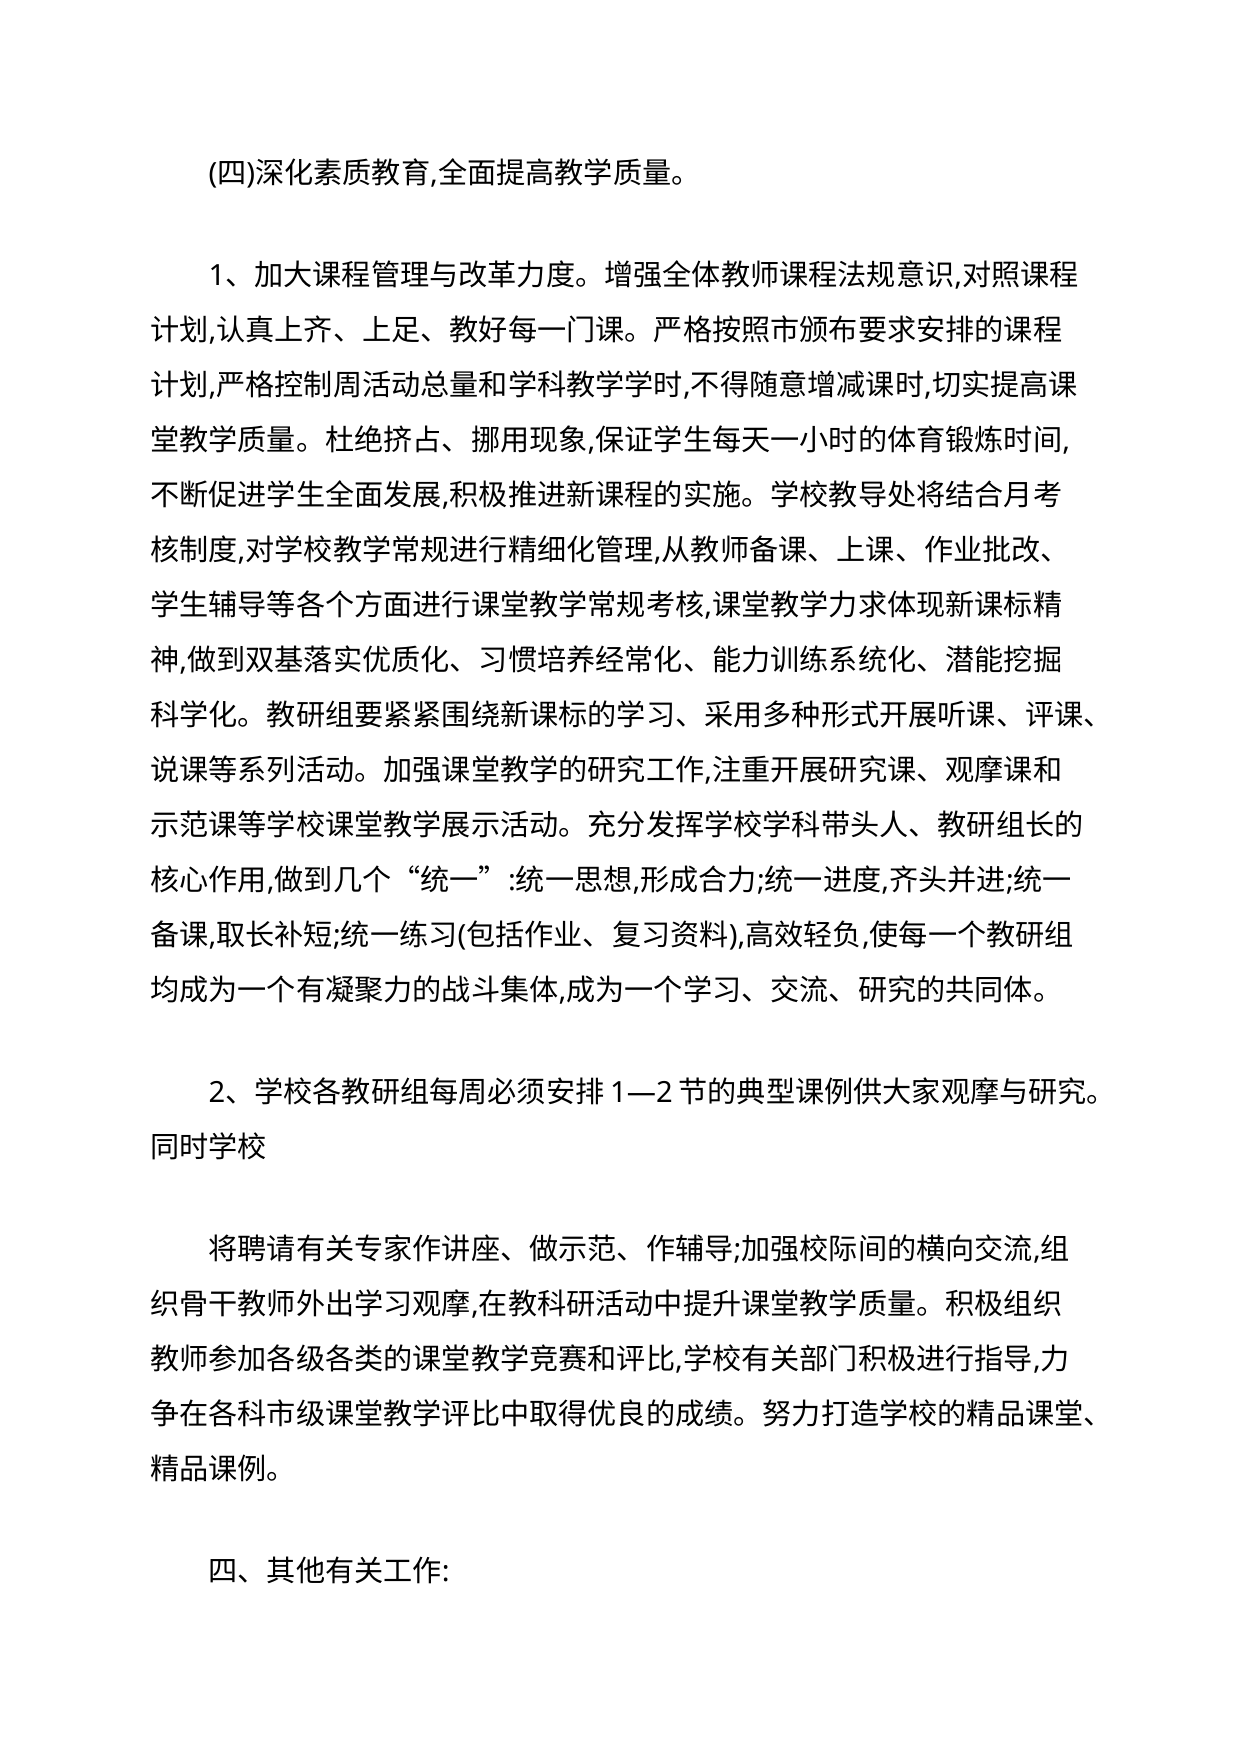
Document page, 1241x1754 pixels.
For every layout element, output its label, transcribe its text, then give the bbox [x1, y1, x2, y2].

text 将聘请有关专家作讲座、做示范、作辅导;加强校际间的横向交流,组织骨干教师外出学习观摩,在教科研活动中提升课堂教学质量。积极组织教师参加各级各类的课堂教学竞赛和评比,学校有关部门积极进行指导,力争在各科市级课堂教学评比中取得优良的成绩。努力打造学校的精品课堂、精品课例。 [150, 1226, 1090, 1488]
text 2、学校各教研组每周必须安排1—2节的典型课例供大家观摩与研究。同时学校 [150, 1069, 1090, 1166]
text (四)深化素质教育,全面提高教学质量。 [150, 150, 1090, 192]
text 1、加大课程管理与改革力度。增强全体教师课程法规意识,对照课程计划,认真上齐、上足、教好每一门课。严格按照市颁布要求安排的课程计划,严格控制周活动总量和学科教学学时,不得随意增减课时,切实提高课堂教学质量。杜绝挤占、挪用现象,保证学生每天一小时的体育锻炼时间,不断促进学生全面发展,积极推进新课程的实施。学校教导处将结合月考核制度,对学校教学常规进行精细化管理,从教师备课、上课、作业批改、学生辅导等各个方面进行课堂教学常规考核,课堂教学力求体现新课标精神,做到双基落实优质化、习惯培养经常化、能力训练系统化、潜能挖掘科学化。教研组要紧紧围绕新课标的学习、采用多种形式开展听课、评课、说课等系列活动。加强课堂教学的研究工作,注重开展研究课、观摩课和示范课等学校课堂教学展示活动。充分发挥学校学科带头人、教研组长的核心作用,做到几个“统一”:统一思想,形成合力;统一进度,齐头并进;统一备课,取长补短;统一练习(包括作业、复习资料),高效轻负,使每一个教研组均成为一个有凝聚力的战斗集体,成为一个学习、交流、研究的共同体。 [150, 252, 1090, 1009]
text 四、其他有关工作: [150, 1547, 1090, 1589]
